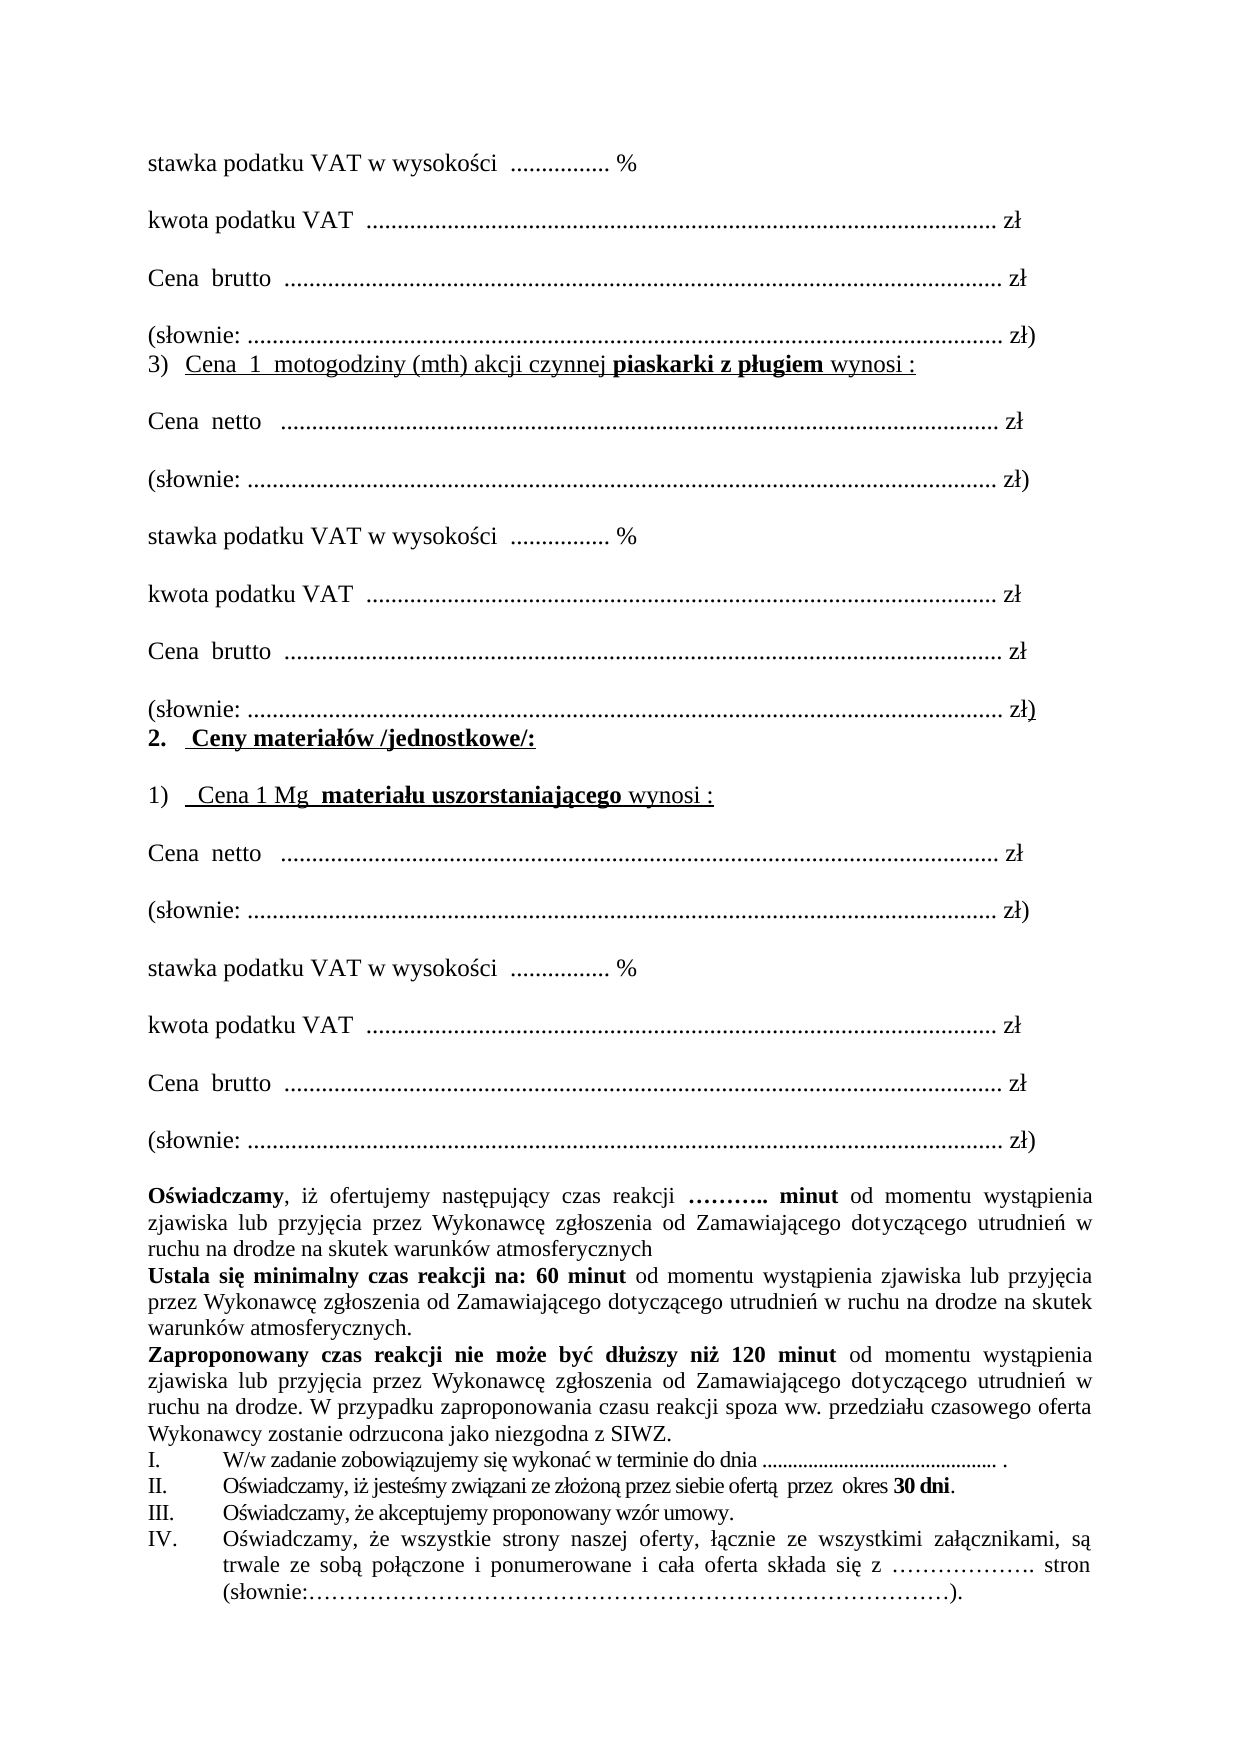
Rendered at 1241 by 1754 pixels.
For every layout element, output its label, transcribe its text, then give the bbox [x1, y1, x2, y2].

list Oświadczamy, że akceptujemy proponowany wzór umowy. [148, 1499, 1093, 1525]
list Oświadczamy, iż jesteśmy związani ze złożoną przez siebie ofertą przez okres 30 dni. [148, 1472, 1093, 1499]
text Cena netto ................................................................................................................... zł [148, 838, 1093, 866]
text Cena brutto ................................................................................................................... zł [148, 1068, 1093, 1096]
text kwota podatku VAT ..................................................................................................... zł [148, 579, 1093, 608]
list Cena 1 Mg materiału uszorstaniającego wynosi : [148, 780, 1093, 809]
list W/w zadanie zobowiązujemy się wykonać w terminie do dnia .............................................. . [148, 1446, 1093, 1472]
text kwota podatku VAT ..................................................................................................... zł [148, 205, 1093, 234]
text Cena brutto ................................................................................................................... zł [148, 263, 1093, 291]
text stawka podatku VAT w wysokości ................ % [148, 521, 1093, 550]
list Cena 1 motogodziny (mth) akcji czynnej piaskarki z pługiem wynosi : [148, 349, 1093, 378]
text (słownie: ........................................................................................................................ zł) [148, 464, 1093, 493]
list Oświadczamy, że wszystkie strony naszej oferty, łącznie ze wszystkimi załącznikami, są trwale ze sobą połączone i ponumerowane i cała oferta składa się z ………………. stron (słownie:…………………………………………………………………………). [148, 1525, 1093, 1604]
text Cena brutto ................................................................................................................... zł [148, 636, 1093, 665]
text Cena netto ................................................................................................................... zł [148, 406, 1093, 435]
text stawka podatku VAT w wysokości ................ % [148, 953, 1093, 981]
text (słownie: ......................................................................................................................... zł) [148, 320, 1093, 349]
text kwota podatku VAT ..................................................................................................... zł [148, 1010, 1093, 1039]
text Zaproponowany czas reakcji nie może być dłuższy niż 120 minut od momentu wystąpienia zjawiska lub przyjęcia przez Wykonawcę zgłoszenia od Zamawiającego dotyczącego utrudnień w ruchu na drodze. W przypadku zaproponowania czasu reakcji spoza ww. przedziału czasowego oferta Wykonawcy zostanie odrzucona jako niezgodna z SIWZ. [148, 1341, 1093, 1446]
list Ceny materiałów /jednostkowe/: [148, 723, 1093, 751]
text (słownie: ......................................................................................................................... zł) [148, 694, 1093, 723]
text Oświadczamy, iż ofertujemy następujący czas reakcji ……….. minut od momentu wystąpienia zjawiska lub przyjęcia przez Wykonawcę zgłoszenia od Zamawiającego dotyczącego utrudnień w ruchu na drodze na skutek warunków atmosferycznych [148, 1183, 1093, 1262]
text Ustala się minimalny czas reakcji na: 60 minut od momentu wystąpienia zjawiska lub przyjęcia przez Wykonawcę zgłoszenia od Zamawiającego dotyczącego utrudnień w ruchu na drodze na skutek warunków atmosferycznych. [148, 1262, 1093, 1341]
text stawka podatku VAT w wysokości ................ % [148, 148, 1093, 176]
text (słownie: ........................................................................................................................ zł) [148, 895, 1093, 924]
text (słownie: ......................................................................................................................... zł) [148, 1125, 1093, 1154]
